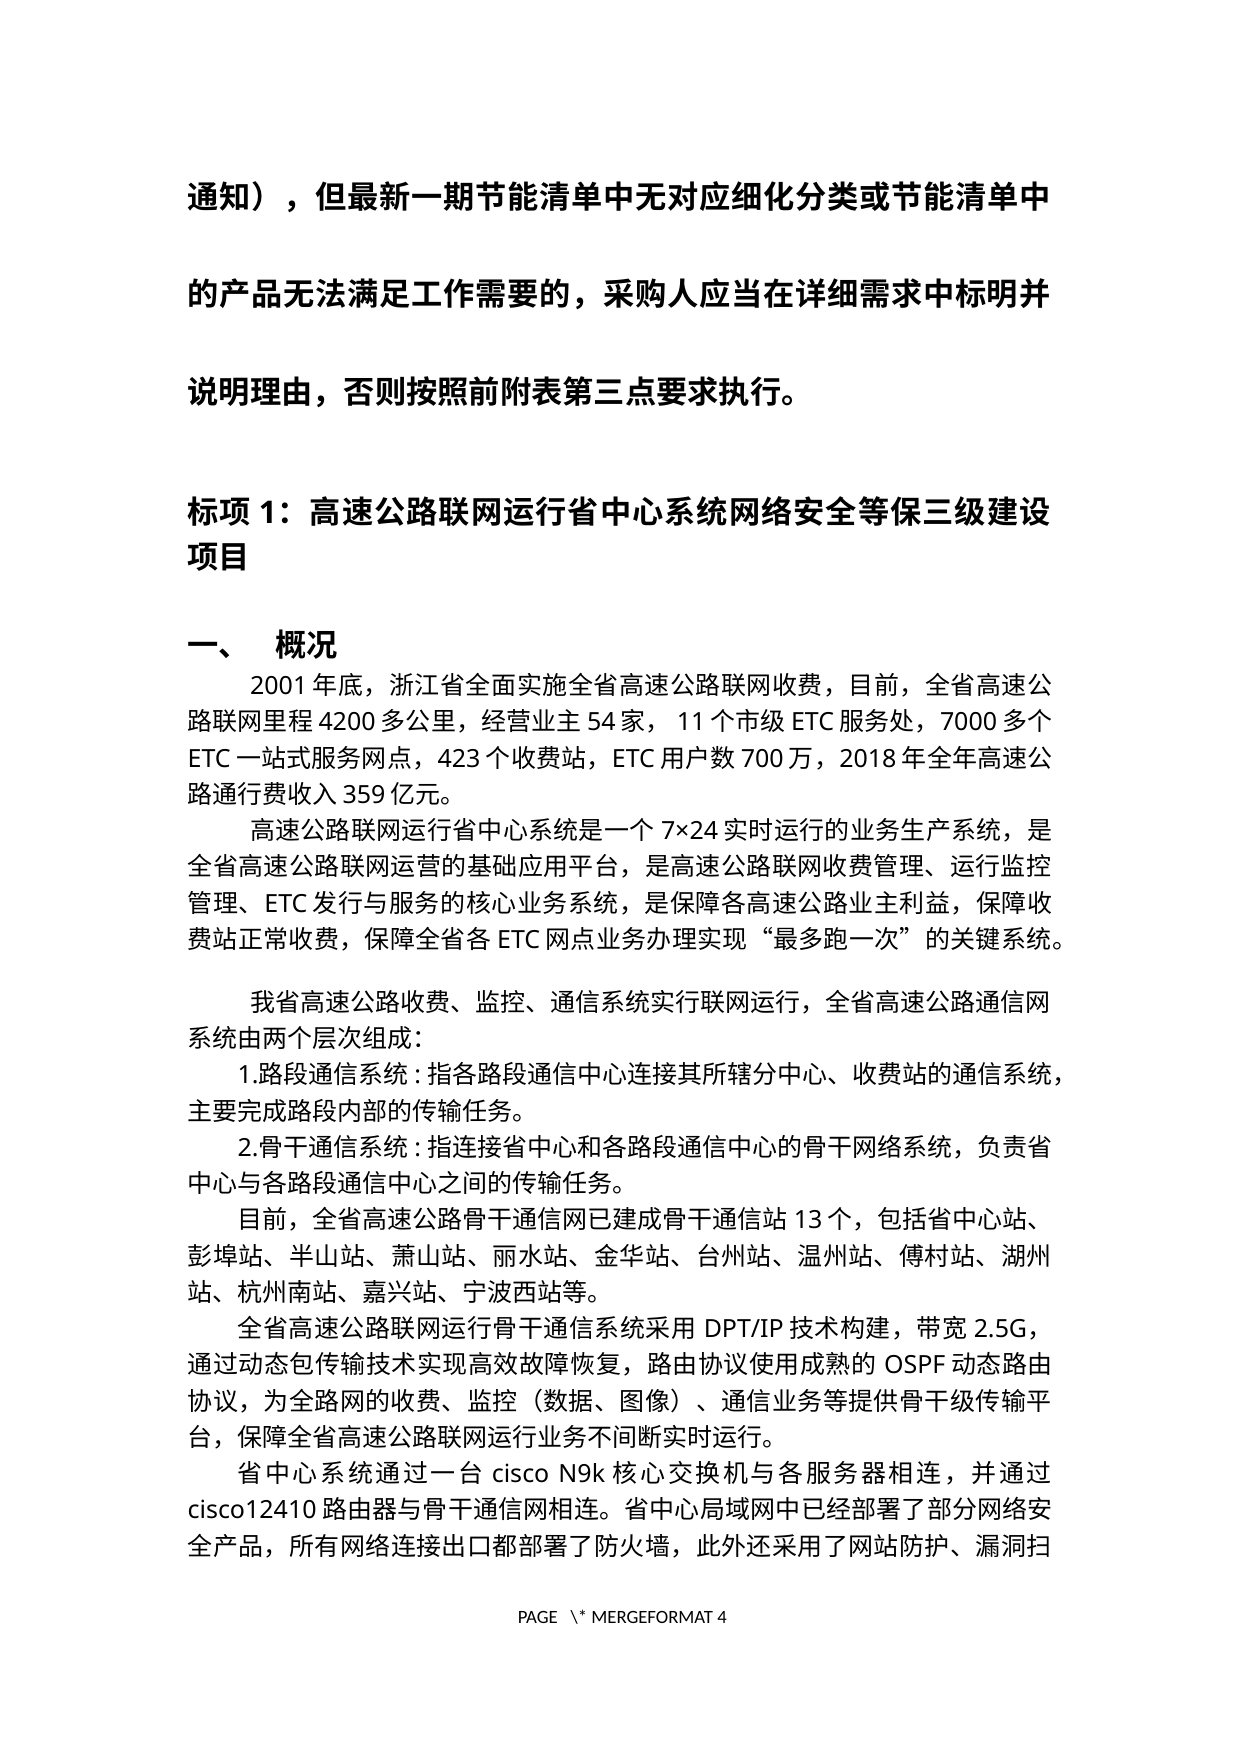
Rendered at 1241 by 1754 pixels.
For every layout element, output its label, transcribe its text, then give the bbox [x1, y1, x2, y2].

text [187, 1453, 1053, 1562]
text 全省高速公路联网运行骨干通信系统采用DPT/IP技术构建，带宽2.5G，通过动态包传输技术实现高效故障恢复，路由协议使用成熟的OSPF动态路由协议，为全路网的收费、监控（数据、图像）、通信业务等提供骨干级传输平台，保障全省高速公路联网运行业务不间断实时运行。 [187, 1308, 1053, 1453]
text 2.骨干通信系统 : 指连接省中心和各路段通信中心的骨干网络系统，负责省中心与各路段通信中心之间的传输任务。 [187, 1127, 1053, 1200]
text 目前，全省高速公路骨干通信网已建成骨干通信站13个，包括省中心站、彭埠站、半山站、萧山站、丽水站、金华站、台州站、温州站、傅村站、湖州站、杭州南站、嘉兴站、宁波西站等。 [187, 1200, 1053, 1308]
text 标项1：高速公路联网运行省中心系统网络安全等保三级建设项目 [187, 487, 1053, 578]
text 我省高速公路收费、监控、通信系统实行联网运行，全省高速公路通信网系统由两个层次组成： [187, 982, 1053, 1055]
text 1.路段通信系统 : 指各路段通信中心连接其所辖分中心、收费站的通信系统，主要完成路段内部的传输任务。 [187, 1055, 1053, 1127]
text 高速公路联网运行省中心系统是一个7×24实时运行的业务生产系统，是全省高速公路联网运营的基础应用平台，是高速公路联网收费管理、运行监控管理、ETC发行与服务的核心业务系统，是保障各高速公路业主利益，保障收费站正常收费，保障全省各ETC网点业务办理实现“最多跑一次”的关键系统。 [187, 811, 1053, 982]
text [187, 162, 1053, 422]
subtitle 概况 [187, 620, 1053, 666]
text 2001年底，浙江省全面实施全省高速公路联网收费，目前，全省高速公路联网里程4200多公里，经营业主54家， 11个市级ETC服务处，7000多个ETC一站式服务网点，423个收费站，ETC用户数700万，2018年全年高速公路通行费收入359亿元。 [187, 666, 1053, 811]
